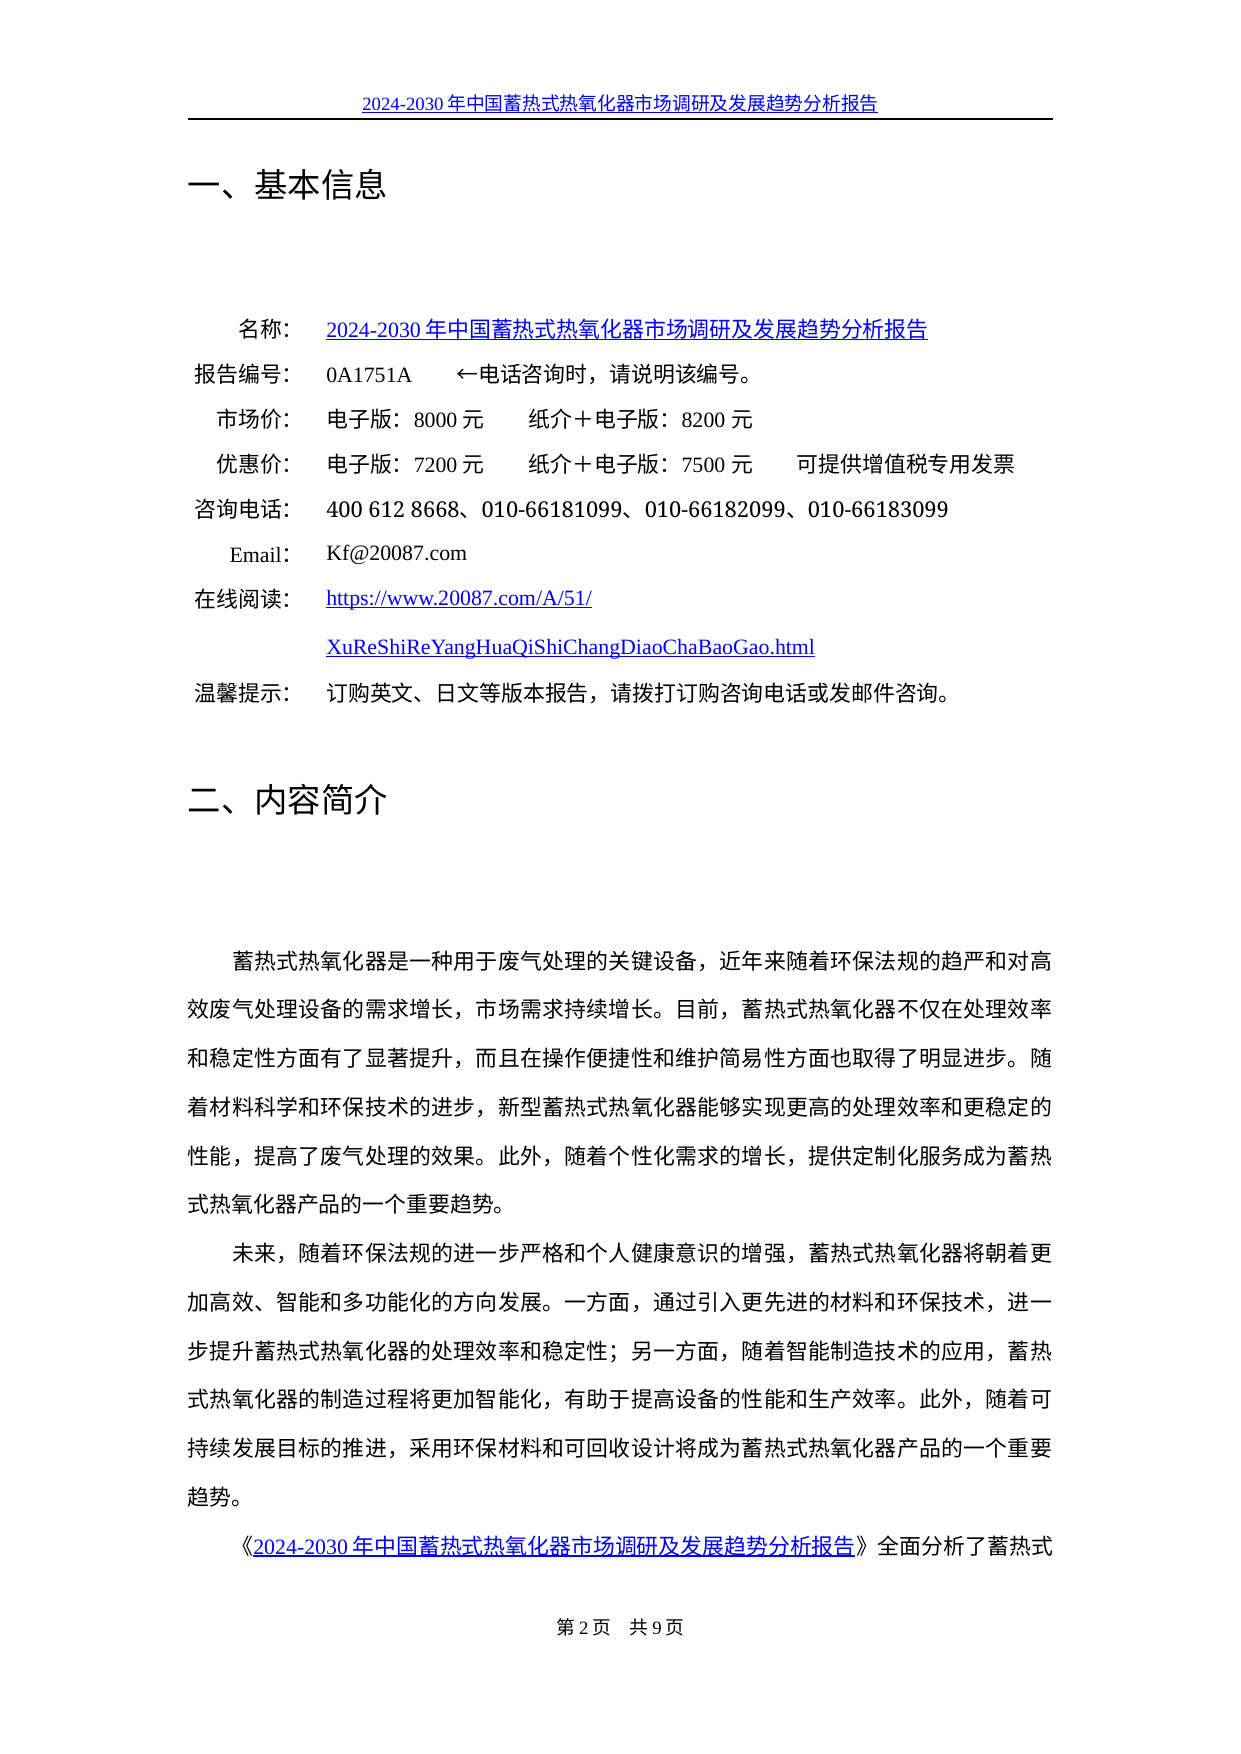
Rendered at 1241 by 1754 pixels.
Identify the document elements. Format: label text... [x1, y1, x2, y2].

table_cell 电子版：8000 元 纸介＋电子版：8200 元 [315, 402, 1073, 447]
table_cell 0A1751A ←电话咨询时，请说明该编号。 [315, 357, 1073, 402]
title 一、基本信息 [187, 150, 1053, 215]
title 二、内容简介 [187, 766, 1053, 831]
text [187, 943, 1053, 1561]
table_cell 温馨提示： [167, 675, 315, 720]
table_cell 市场价： [167, 402, 315, 447]
table_cell 在线阅读： [167, 582, 315, 675]
table_cell Email： [167, 537, 315, 582]
table_header 2024-2030年中国蓄热式热氧化器市场调研及发展趋势分析报告 [315, 312, 1073, 357]
table_cell 优惠价： [167, 447, 315, 492]
table_cell Kf@20087.com [315, 537, 1073, 582]
table_cell 报告编号： [167, 357, 315, 402]
table_cell 订购英文、日文等版本报告，请拨打订购咨询电话或发邮件咨询。 [315, 675, 1073, 720]
table_cell 电子版：7200 元 纸介＋电子版：7500 元 可提供增值税专用发票 [315, 447, 1073, 492]
table_cell [315, 582, 1073, 675]
table_cell 咨询电话： [167, 492, 315, 537]
table_header 名称： [167, 312, 315, 357]
table_cell 400 612 8668、010-66181099、010-66182099、010-66183099 [315, 492, 1073, 537]
